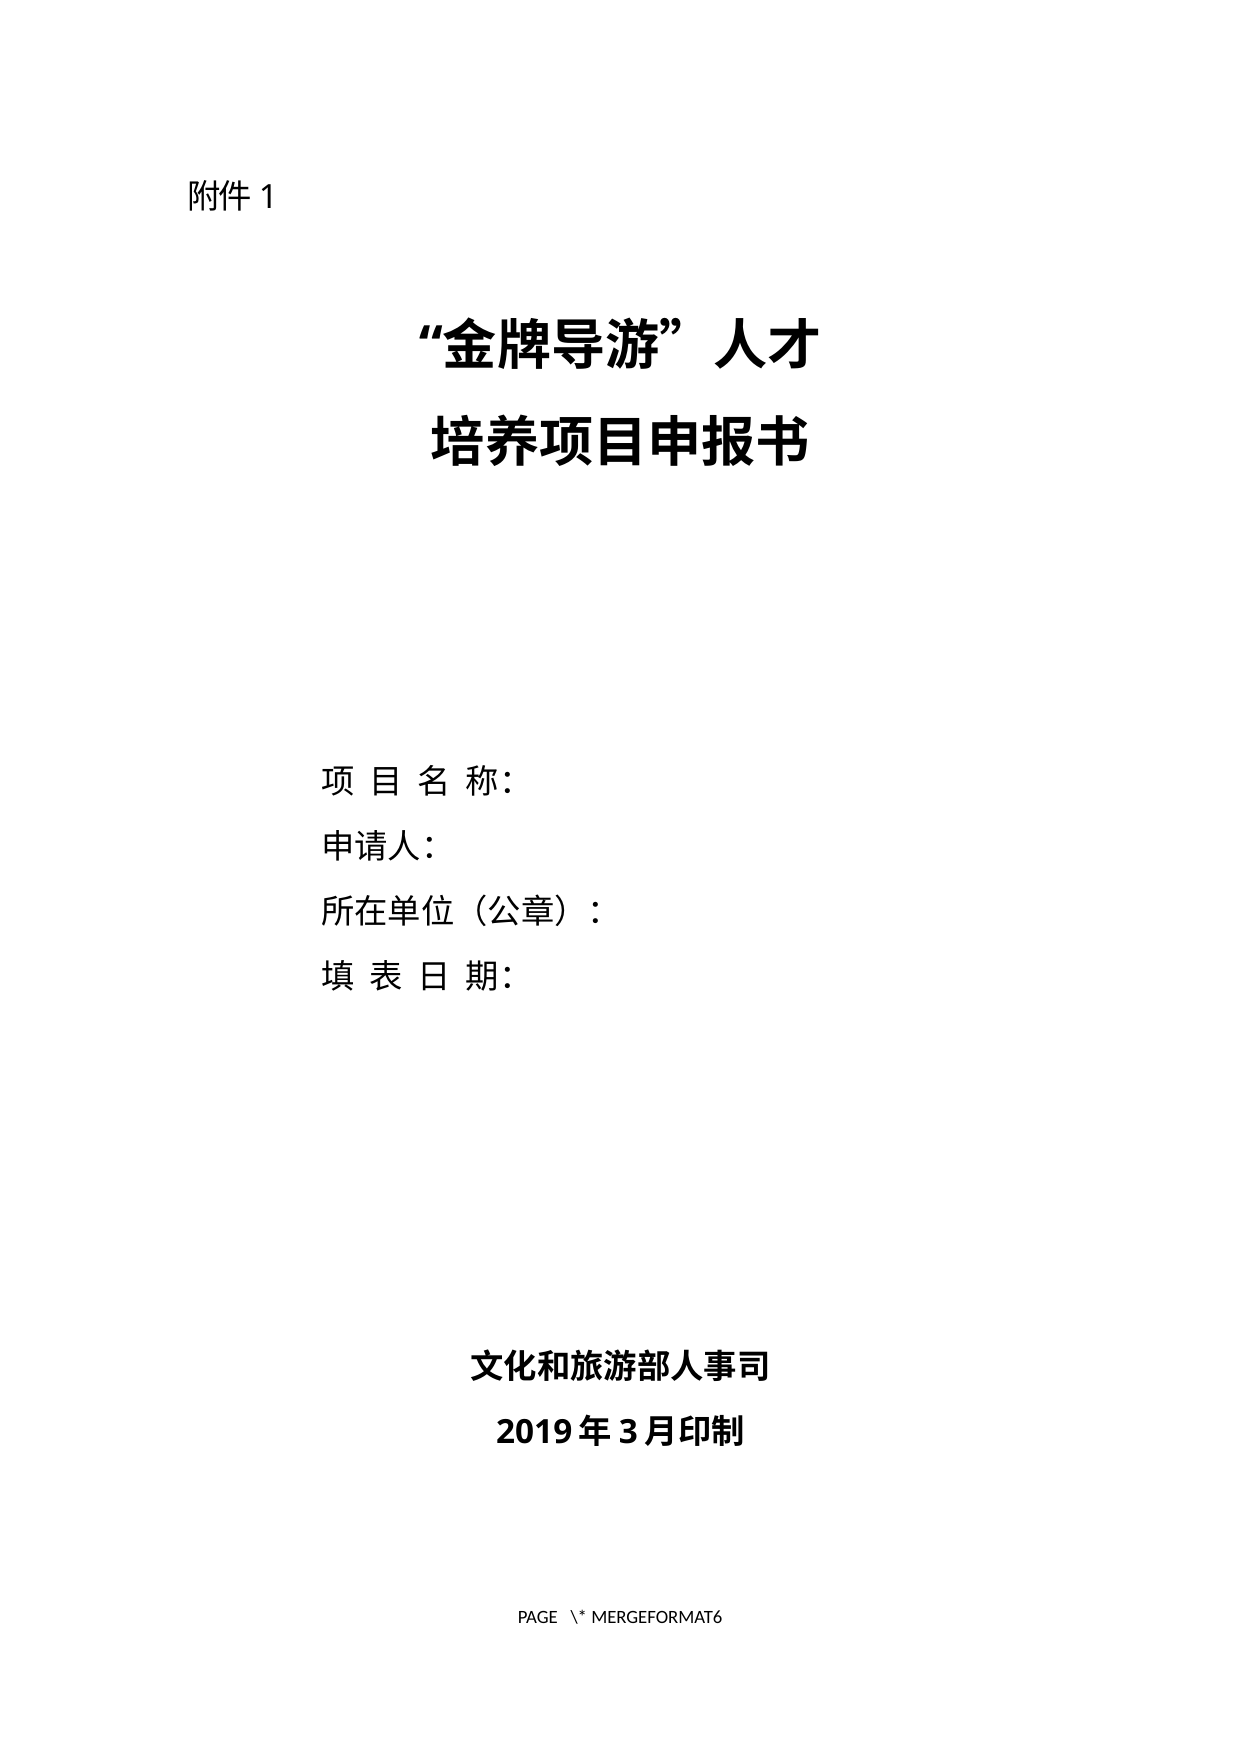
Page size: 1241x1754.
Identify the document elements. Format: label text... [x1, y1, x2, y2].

text 2019年3月印制 [187, 1397, 1053, 1462]
text 申请人： [187, 812, 1053, 877]
text 文化和旅游部人事司 [187, 1332, 1053, 1397]
text 填 表 日 期： [187, 942, 1053, 1007]
text 项 目 名 称： [187, 747, 1053, 812]
text 培养项目申报书 [187, 389, 1053, 487]
text 所在单位（公章）： [187, 877, 1053, 942]
text 附件1 [187, 162, 1053, 227]
text “金牌导游”人才 [187, 292, 1053, 389]
